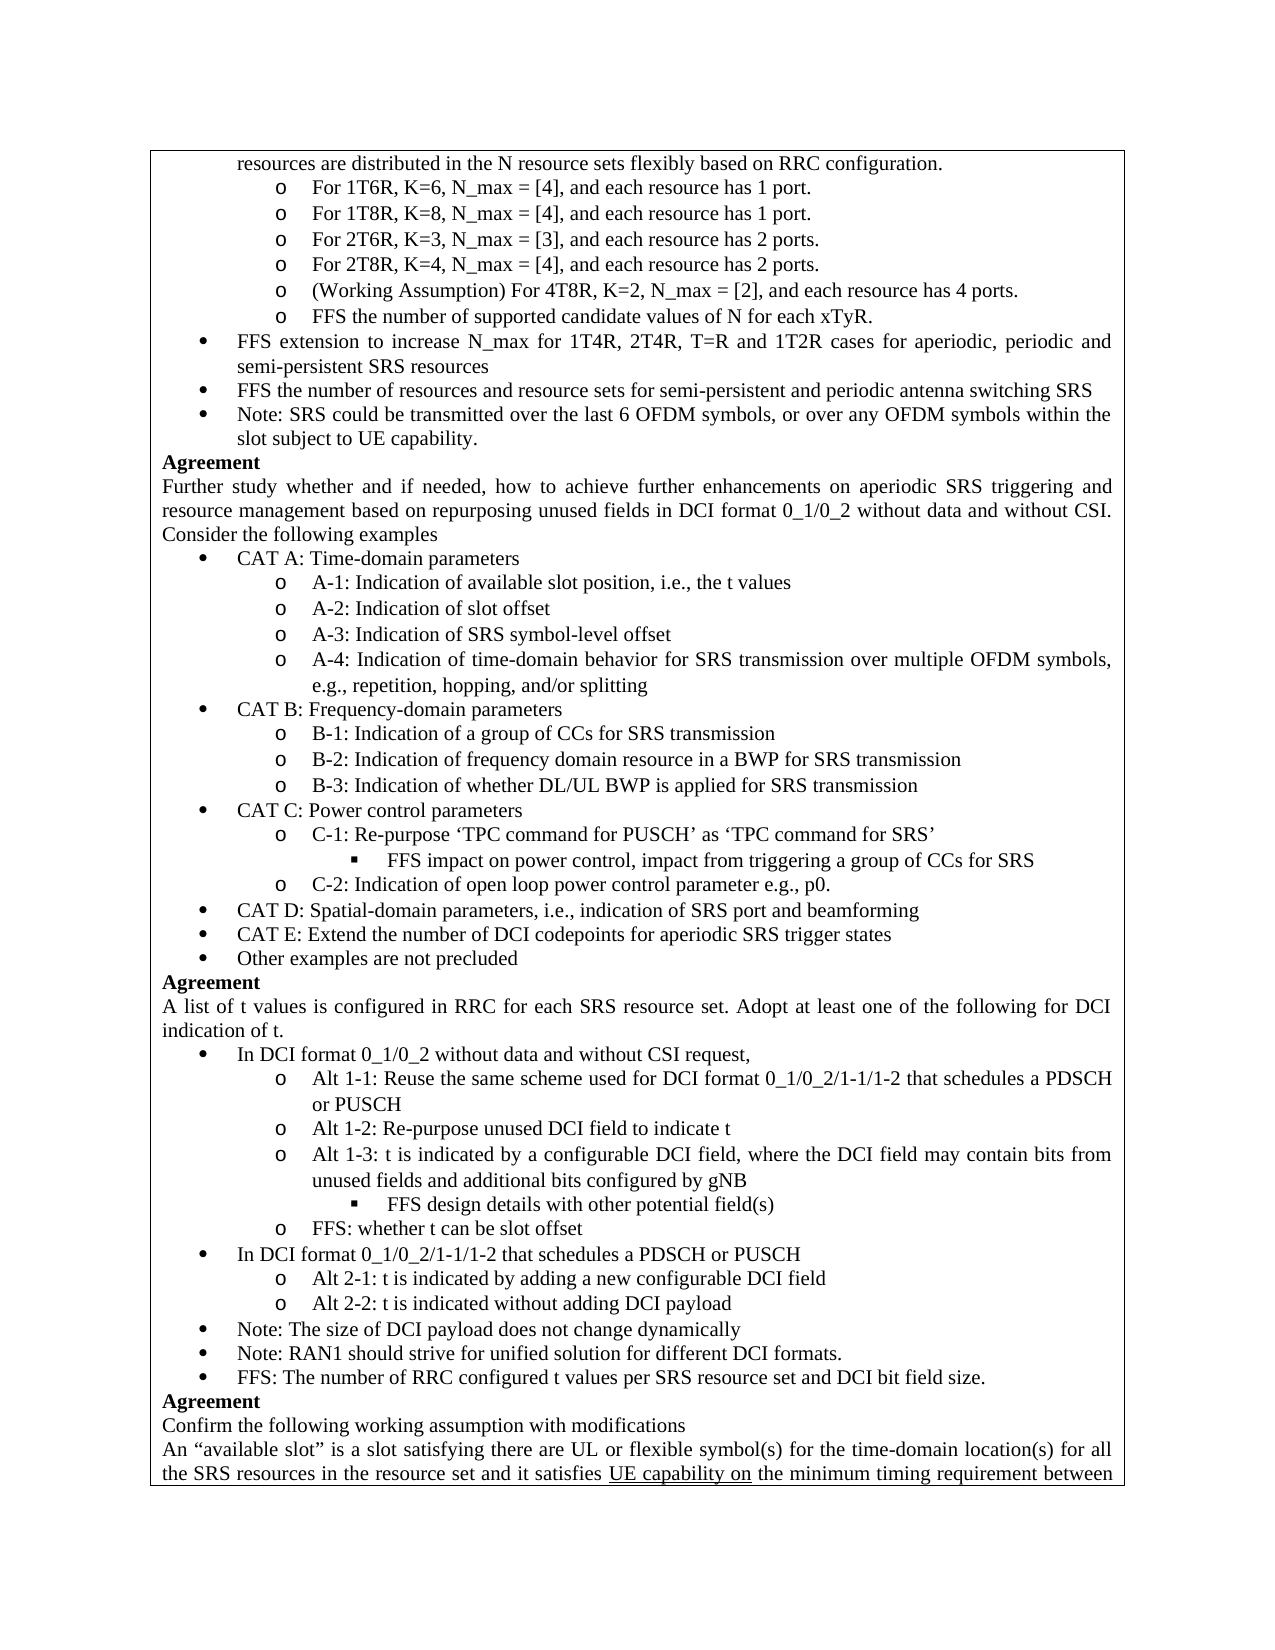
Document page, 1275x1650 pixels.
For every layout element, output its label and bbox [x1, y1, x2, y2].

table_header [151, 151, 1124, 1485]
